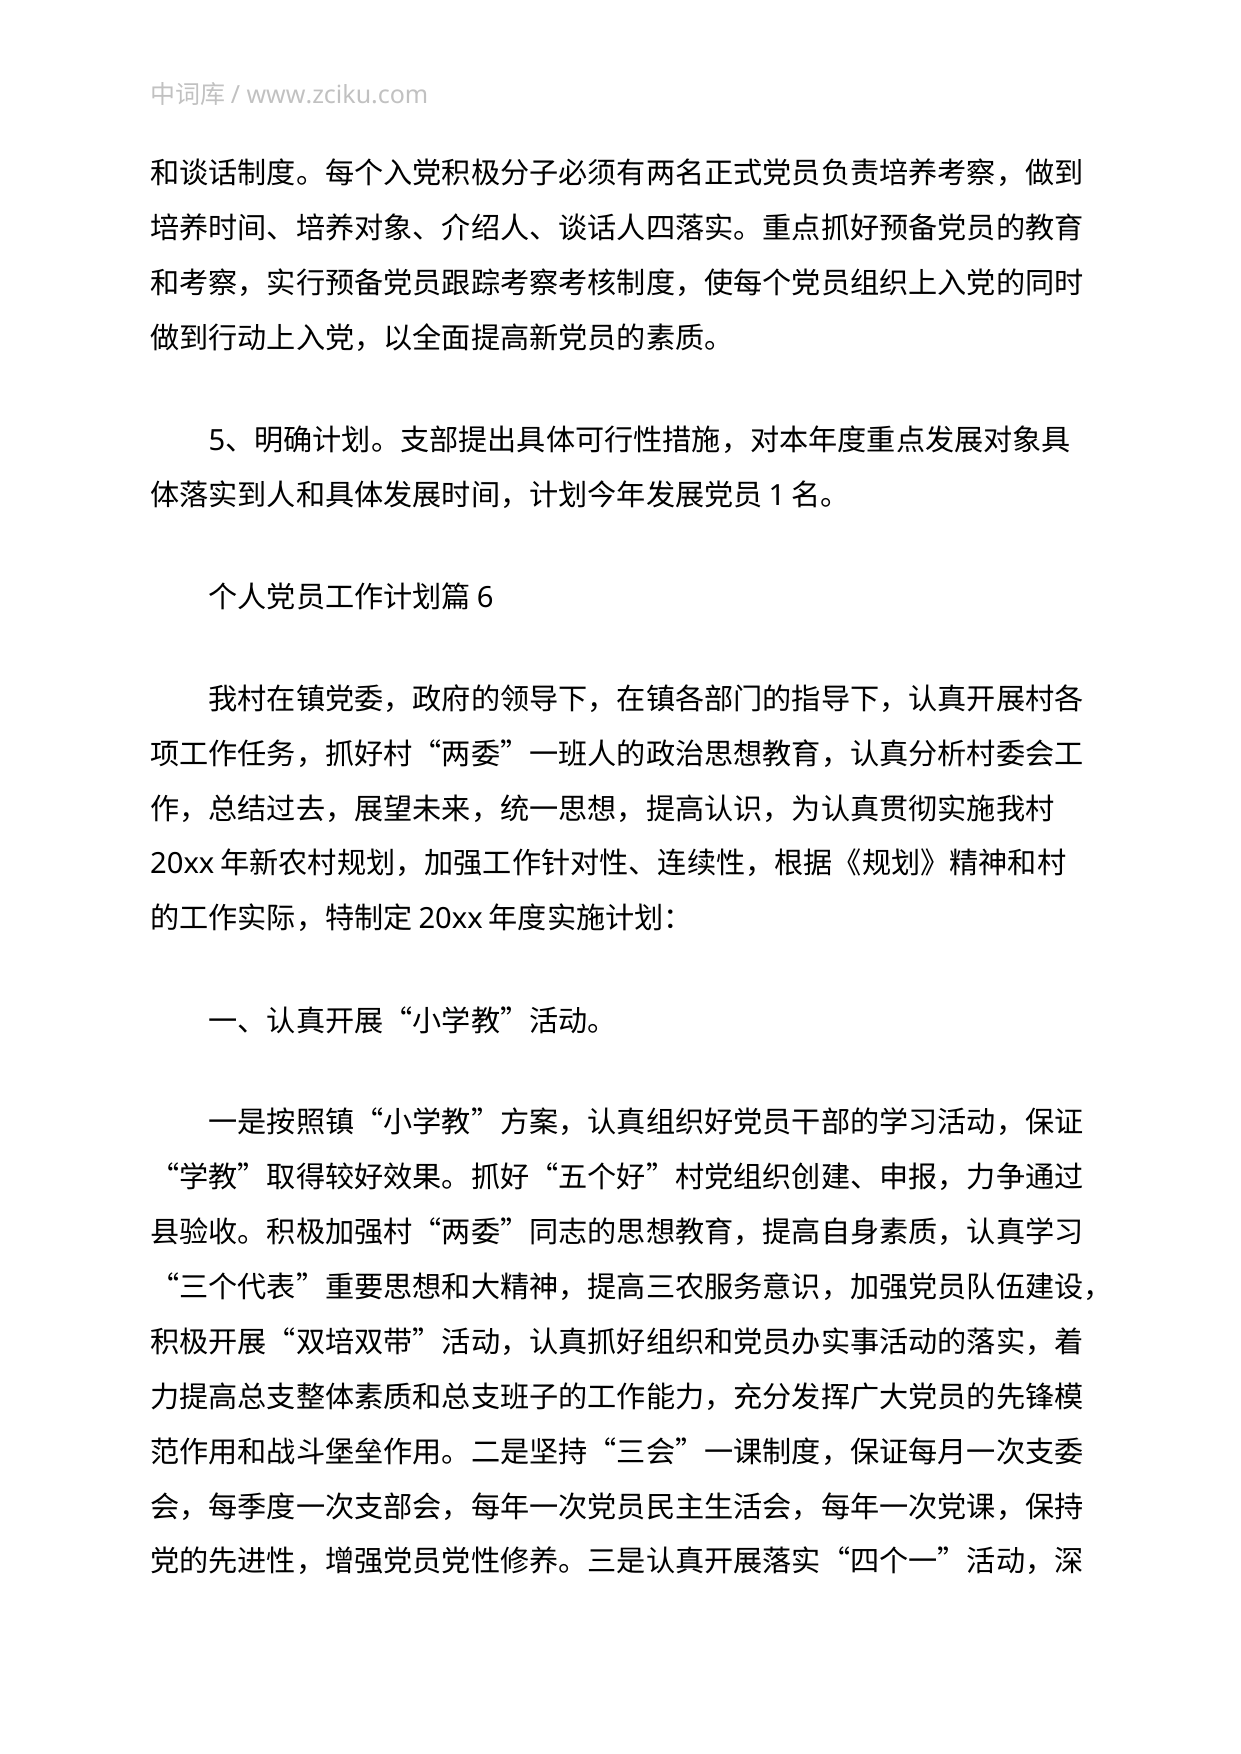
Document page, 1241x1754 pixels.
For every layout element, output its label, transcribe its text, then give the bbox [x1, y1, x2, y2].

text 5、明确计划。支部提出具体可行性措施，对本年度重点发展对象具体落实到人和具体发展时间，计划今年发展党员1名。 [150, 416, 1090, 514]
text 个人党员工作计划篇6 [150, 573, 1090, 616]
text 我村在镇党委，政府的领导下，在镇各部门的指导下，认真开展村各项工作任务，抓好村“两委”一班人的政治思想教育，认真分析村委会工作，总结过去，展望未来，统一思想，提高认识，为认真贯彻实施我村20xx年新农村规划，加强工作针对性、连续性，根据《规划》精神和村的工作实际，特制定20xx年度实施计划： [150, 675, 1090, 937]
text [150, 150, 1090, 357]
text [150, 1099, 1090, 1580]
text 一、认真开展“小学教”活动。 [150, 997, 1090, 1039]
